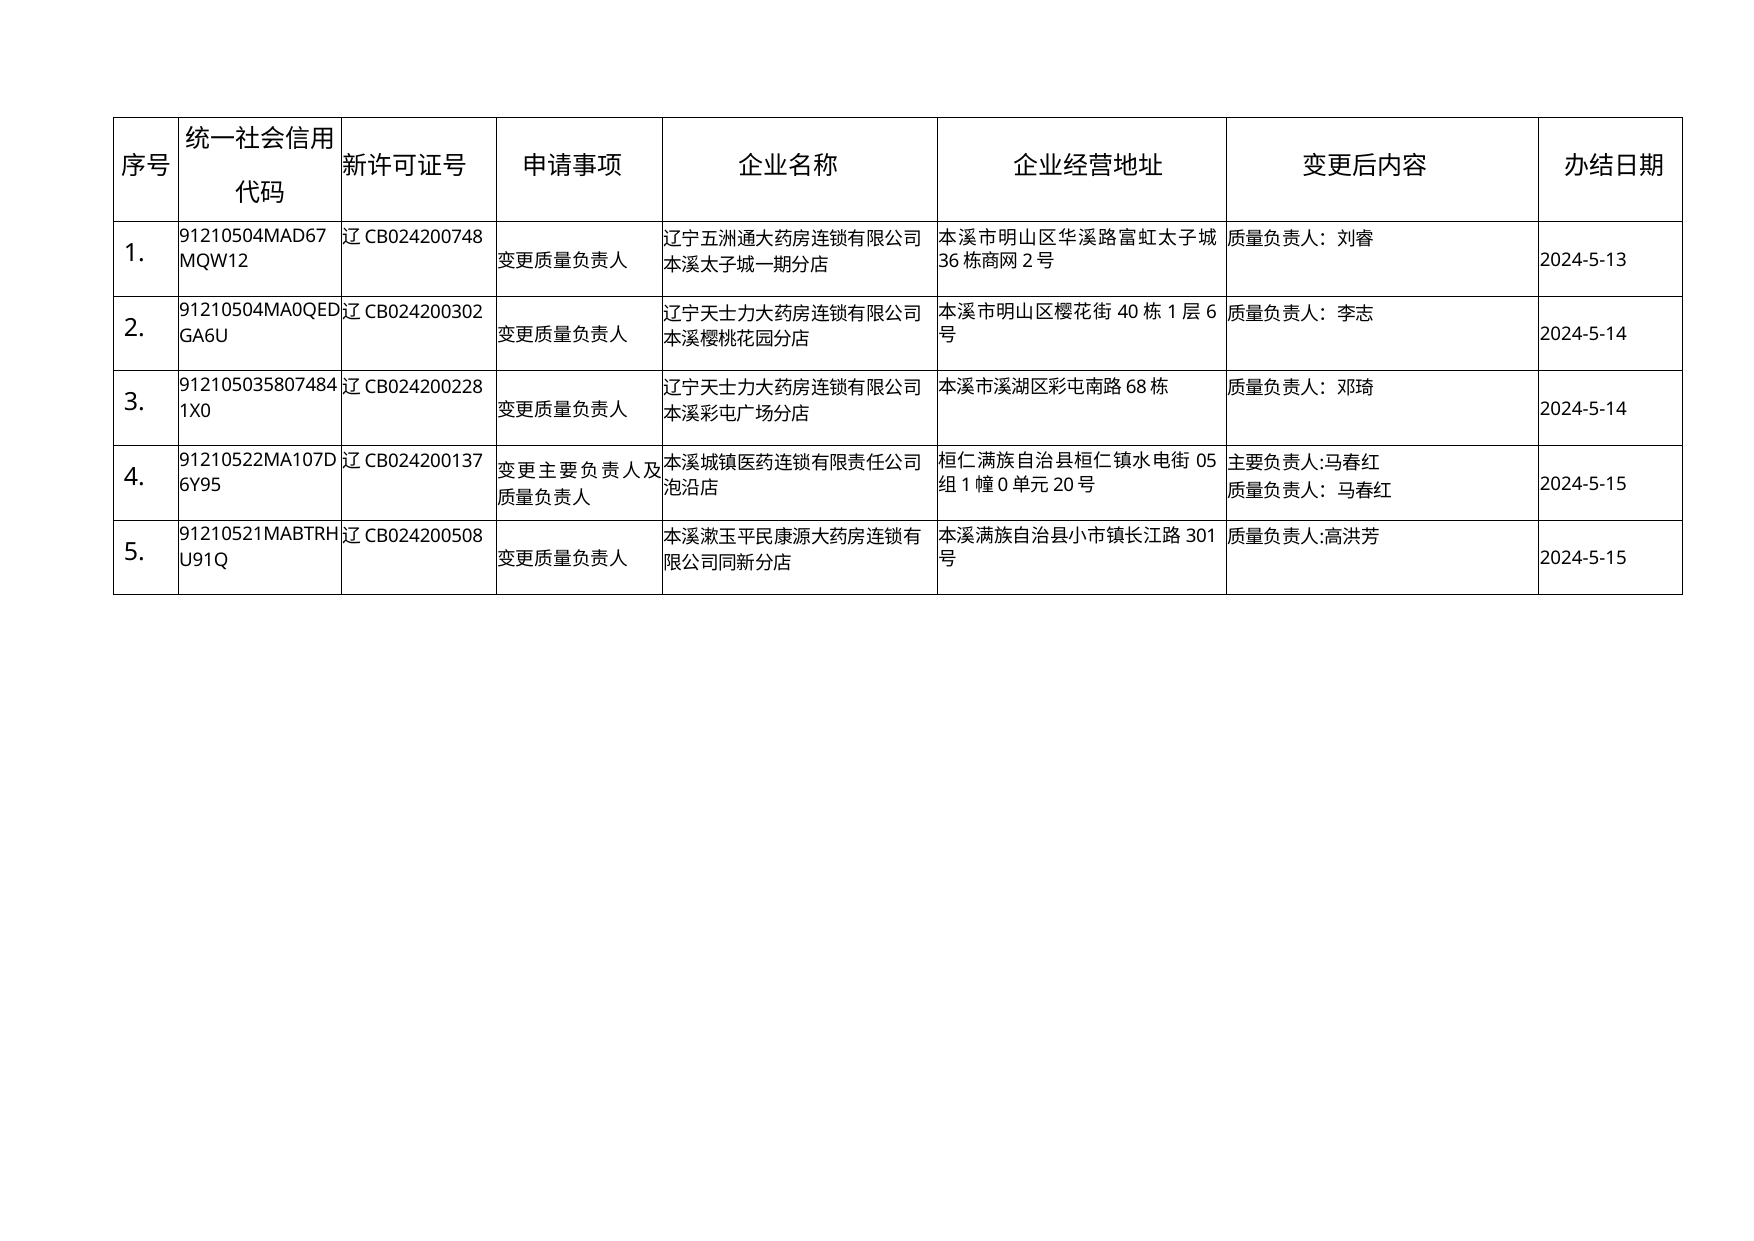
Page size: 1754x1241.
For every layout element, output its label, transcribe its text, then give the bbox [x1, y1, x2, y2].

table_cell 辽CB024200302 [342, 297, 496, 370]
table_header 变更后内容 [1227, 118, 1538, 221]
table_cell 质量负责人：邓琦 [1227, 371, 1538, 445]
table_cell 辽CB024200137 [342, 446, 496, 519]
table_cell 2024-5-15 [1539, 446, 1682, 519]
table_cell [114, 297, 178, 370]
table_cell 2024-5-14 [1539, 297, 1682, 370]
table_cell [114, 521, 178, 594]
table_cell 本溪市溪湖区彩屯南路68栋 [938, 371, 1226, 445]
table_cell 辽宁天士力大药房连锁有限公司本溪彩屯广场分店 [663, 371, 937, 445]
table_cell 主要负责人:马春红 质量负责人：马春红 [1227, 446, 1538, 519]
table_cell 变更质量负责人 [497, 371, 662, 445]
table_header 办结日期 [1539, 118, 1682, 221]
table_cell 变更质量负责人 [497, 222, 662, 296]
table_cell 变更主要负责人及质量负责人 [497, 446, 662, 519]
table_cell 91210521MABTRHU91Q [179, 521, 341, 594]
table_cell [114, 446, 178, 519]
table_cell 91210504MA0QEDGA6U [179, 297, 341, 370]
table_cell 2024-5-13 [1539, 222, 1682, 296]
table_cell 2024-5-14 [1539, 371, 1682, 445]
table_cell 辽CB024200508 [342, 521, 496, 594]
table_cell 9121050358074841X0 [179, 371, 341, 445]
table_header 企业经营地址 [938, 118, 1226, 221]
table_cell [114, 222, 178, 296]
table_cell 质量负责人：李志 [1227, 297, 1538, 370]
table_header 序号 [114, 118, 178, 221]
table_cell 质量负责人:高洪芳 [1227, 521, 1538, 594]
table_cell 本溪满族自治县小市镇长江路301号 [938, 521, 1226, 594]
table_cell 辽CB024200228 [342, 371, 496, 445]
table_cell 91210522MA107D6Y95 [179, 446, 341, 519]
table_cell 91210504MAD67MQW12 [179, 222, 341, 296]
table_cell 本溪市明山区樱花街40栋1层6号 [938, 297, 1226, 370]
table_cell 辽CB024200748 [342, 222, 496, 296]
table_header 企业名称 [663, 118, 937, 221]
table_cell 质量负责人：刘睿 [1227, 222, 1538, 296]
table_cell 桓仁满族自治县桓仁镇水电街05组1幢0单元20号 [938, 446, 1226, 519]
table_header 申请事项 [497, 118, 662, 221]
table_cell [114, 371, 178, 445]
table_cell 变更质量负责人 [497, 521, 662, 594]
table_cell 本溪市明山区华溪路富虹太子城36栋商网2号 [938, 222, 1226, 296]
table_cell 本溪漱玉平民康源大药房连锁有限公司同新分店 [663, 521, 937, 594]
table_cell 2024-5-15 [1539, 521, 1682, 594]
table_header 统一社会信用代码 [179, 118, 341, 221]
table_cell 本溪城镇医药连锁有限责任公司泡沿店 [663, 446, 937, 519]
table_cell 辽宁天士力大药房连锁有限公司本溪樱桃花园分店 [663, 297, 937, 370]
table_cell 辽宁五洲通大药房连锁有限公司本溪太子城一期分店 [663, 222, 937, 296]
table_header 新许可证号 [342, 118, 496, 221]
table_cell 变更质量负责人 [497, 297, 662, 370]
